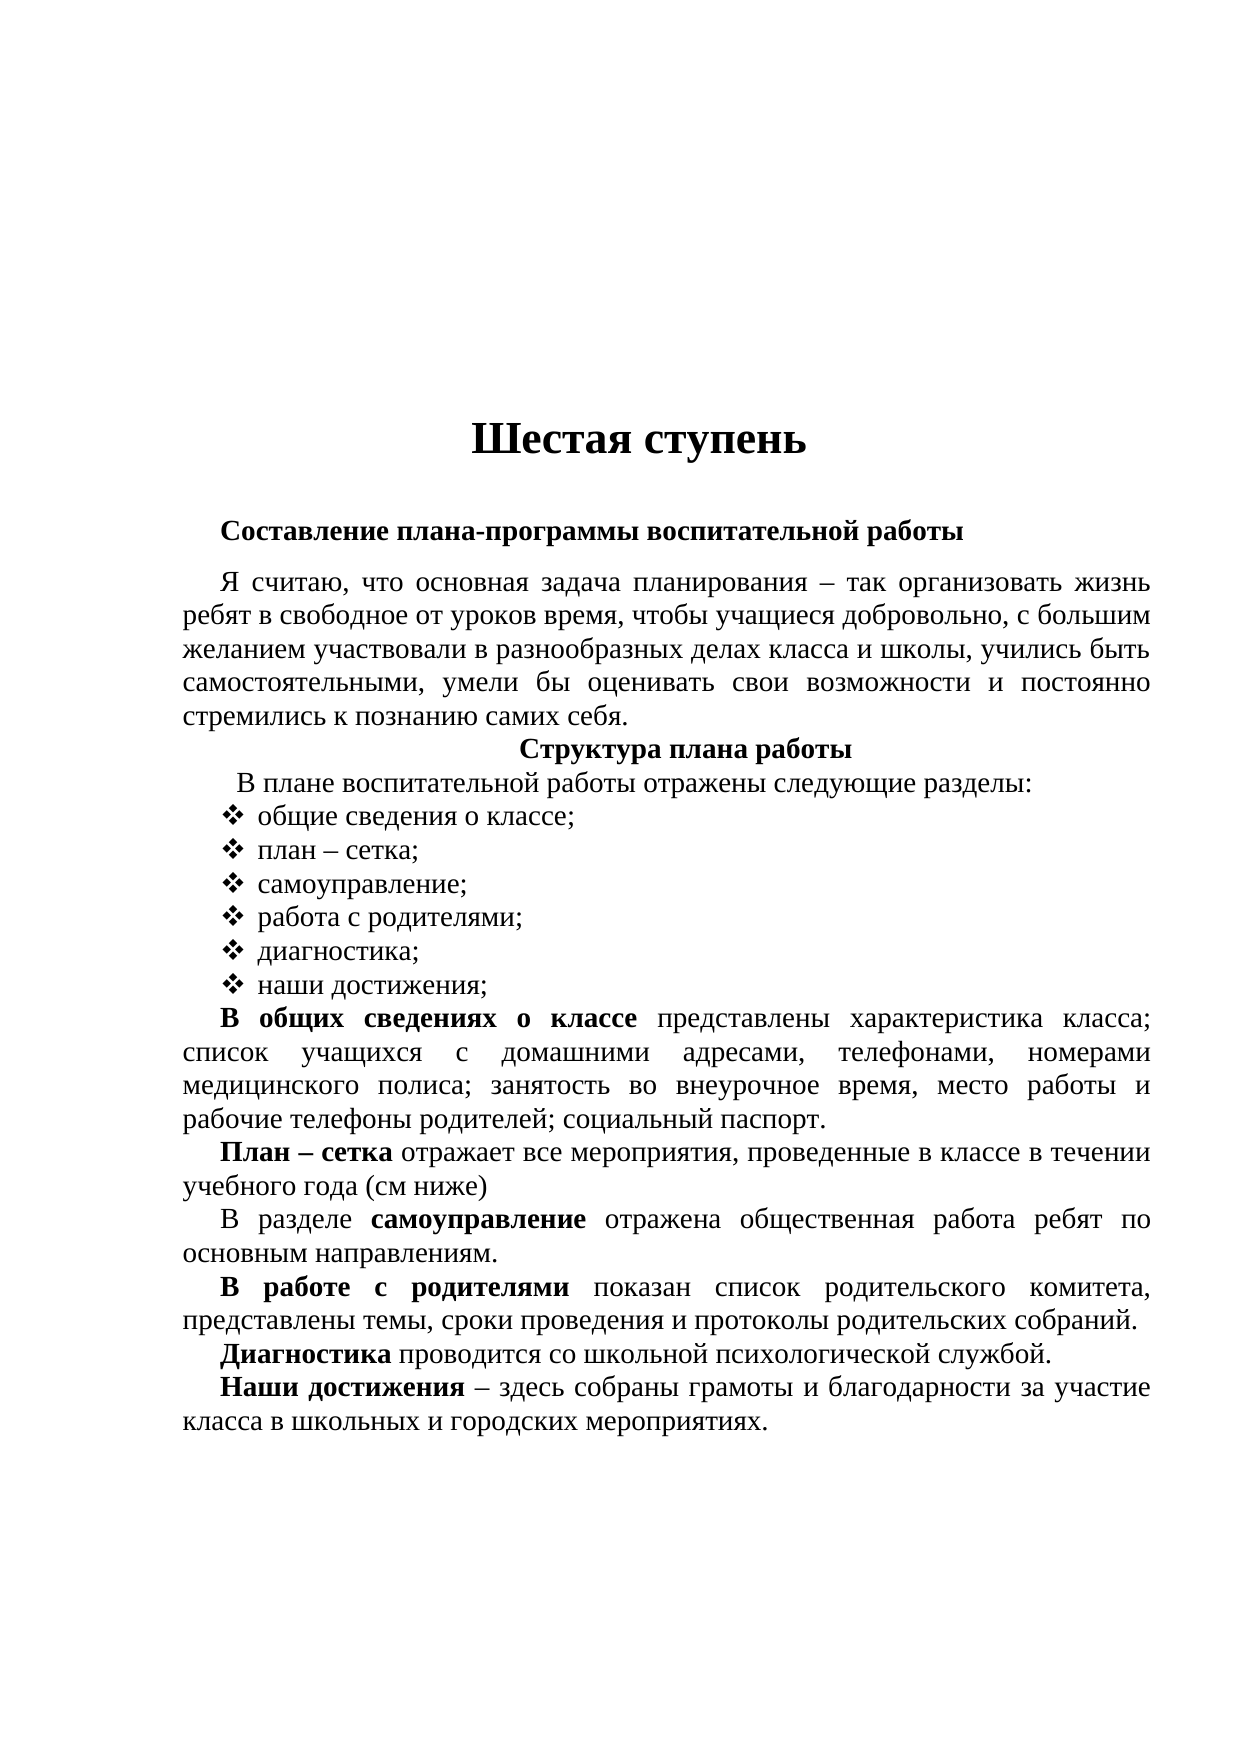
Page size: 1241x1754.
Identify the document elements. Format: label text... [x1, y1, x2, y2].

list самоуправление; [182, 866, 1152, 899]
text В работе с родителями показан список родительского комитета, представлены темы, сроки проведения и протоколы родительских собраний. [182, 1269, 1152, 1336]
text План – сетка отражает все мероприятия, проведенные в классе в течении учебного года (см ниже) [182, 1134, 1152, 1202]
list общие сведения о классе; [182, 798, 1152, 832]
list работа с родителями; [182, 899, 1152, 933]
list план – сетка; [182, 832, 1152, 866]
list наши достижения; [182, 967, 1152, 1000]
text Шестая ступень [89, 410, 1152, 463]
list диагностика; [182, 933, 1152, 967]
text Структура плана работы [182, 731, 1152, 765]
text Я считаю, что основная задача планирования – так организовать жизнь ребят в свободное от уроков время, чтобы учащиеся добровольно, с большим желанием участвовали в разнообразных делах класса и школы, учились быть самостоятельными, умели бы оценивать свои возможности и постоянно стремились к познанию самих себя. [182, 564, 1152, 731]
text В разделе самоуправление отражена общественная работа ребят по основным направлениям. [182, 1202, 1152, 1269]
text Наши достижения – здесь собраны грамоты и благодарности за участие класса в школьных и городских мероприятиях. [182, 1369, 1152, 1436]
text В общих сведениях о классе представлены характеристика класса; список учащихся с домашними адресами, телефонами, номерами медицинского полиса; занятость во внеурочное время, место работы и рабочие телефоны родителей; социальный паспорт. [182, 1000, 1152, 1134]
text Диагностика проводится со школьной психологической службой. [182, 1336, 1152, 1369]
text Составление плана-программы воспитательной работы [182, 513, 1152, 547]
text В плане воспитательной работы отражены следующие разделы: [182, 765, 1152, 798]
